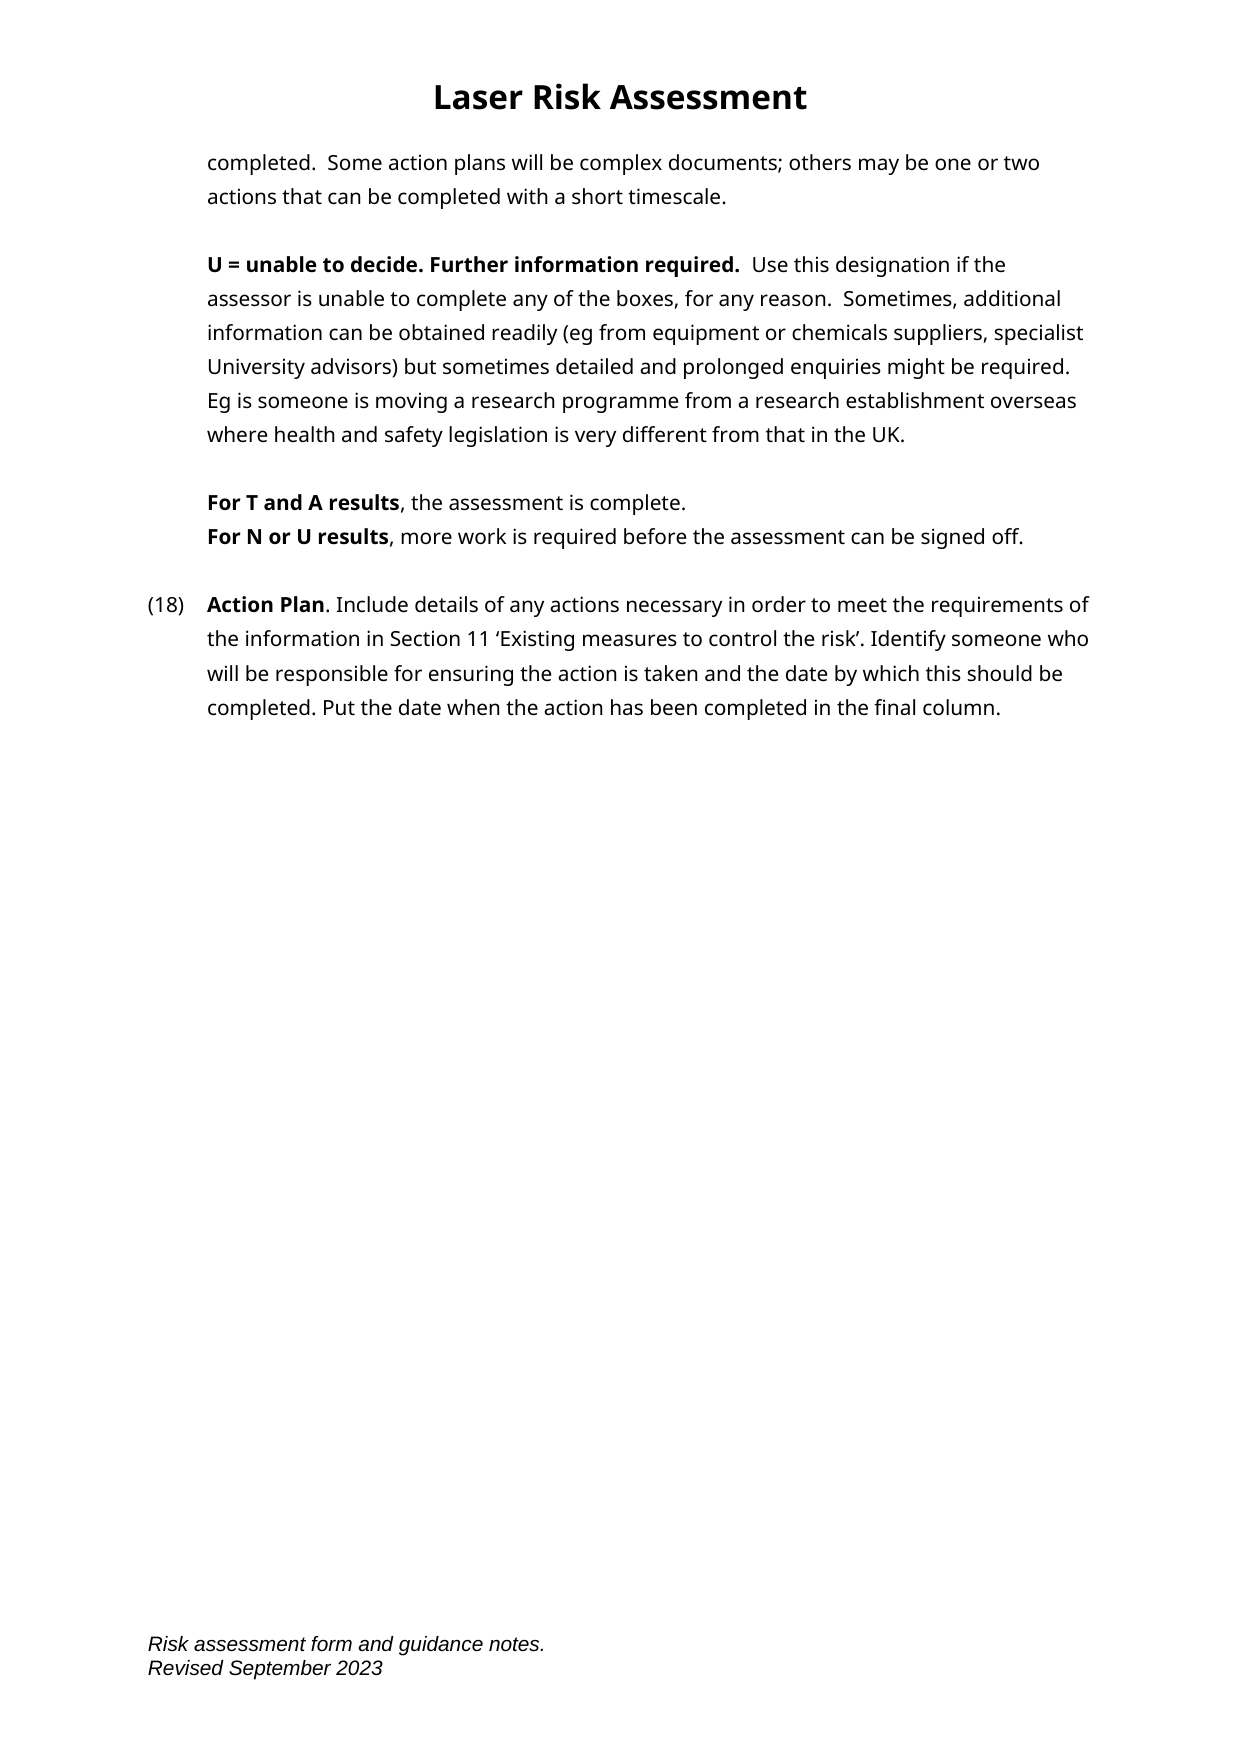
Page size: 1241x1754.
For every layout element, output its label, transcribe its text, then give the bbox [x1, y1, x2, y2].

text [148, 148, 1092, 210]
text For T and A results, the assessment is complete. [148, 488, 1092, 517]
text U = unable to decide. Further information required. Use this designation if the assessor is unable to complete any of the boxes, for any reason. Sometimes, additional information can be obtained readily (eg from equipment or chemicals suppliers, specialist University advisors) but sometimes detailed and prolonged enquiries might be required. Eg is someone is moving a research programme from a research establishment overseas where health and safety legislation is very different from that in the UK. [148, 250, 1092, 449]
text (18) Action Plan. Include details of any actions necessary in order to meet the requirements of the information in Section 11 ‘Existing measures to control the risk’. Identify someone who will be responsible for ensuring the action is taken and the date by which this should be completed. Put the date when the action has been completed in the final column. [148, 591, 1092, 721]
text For N or U results, more work is required before the assessment can be signed off. [148, 522, 1092, 551]
